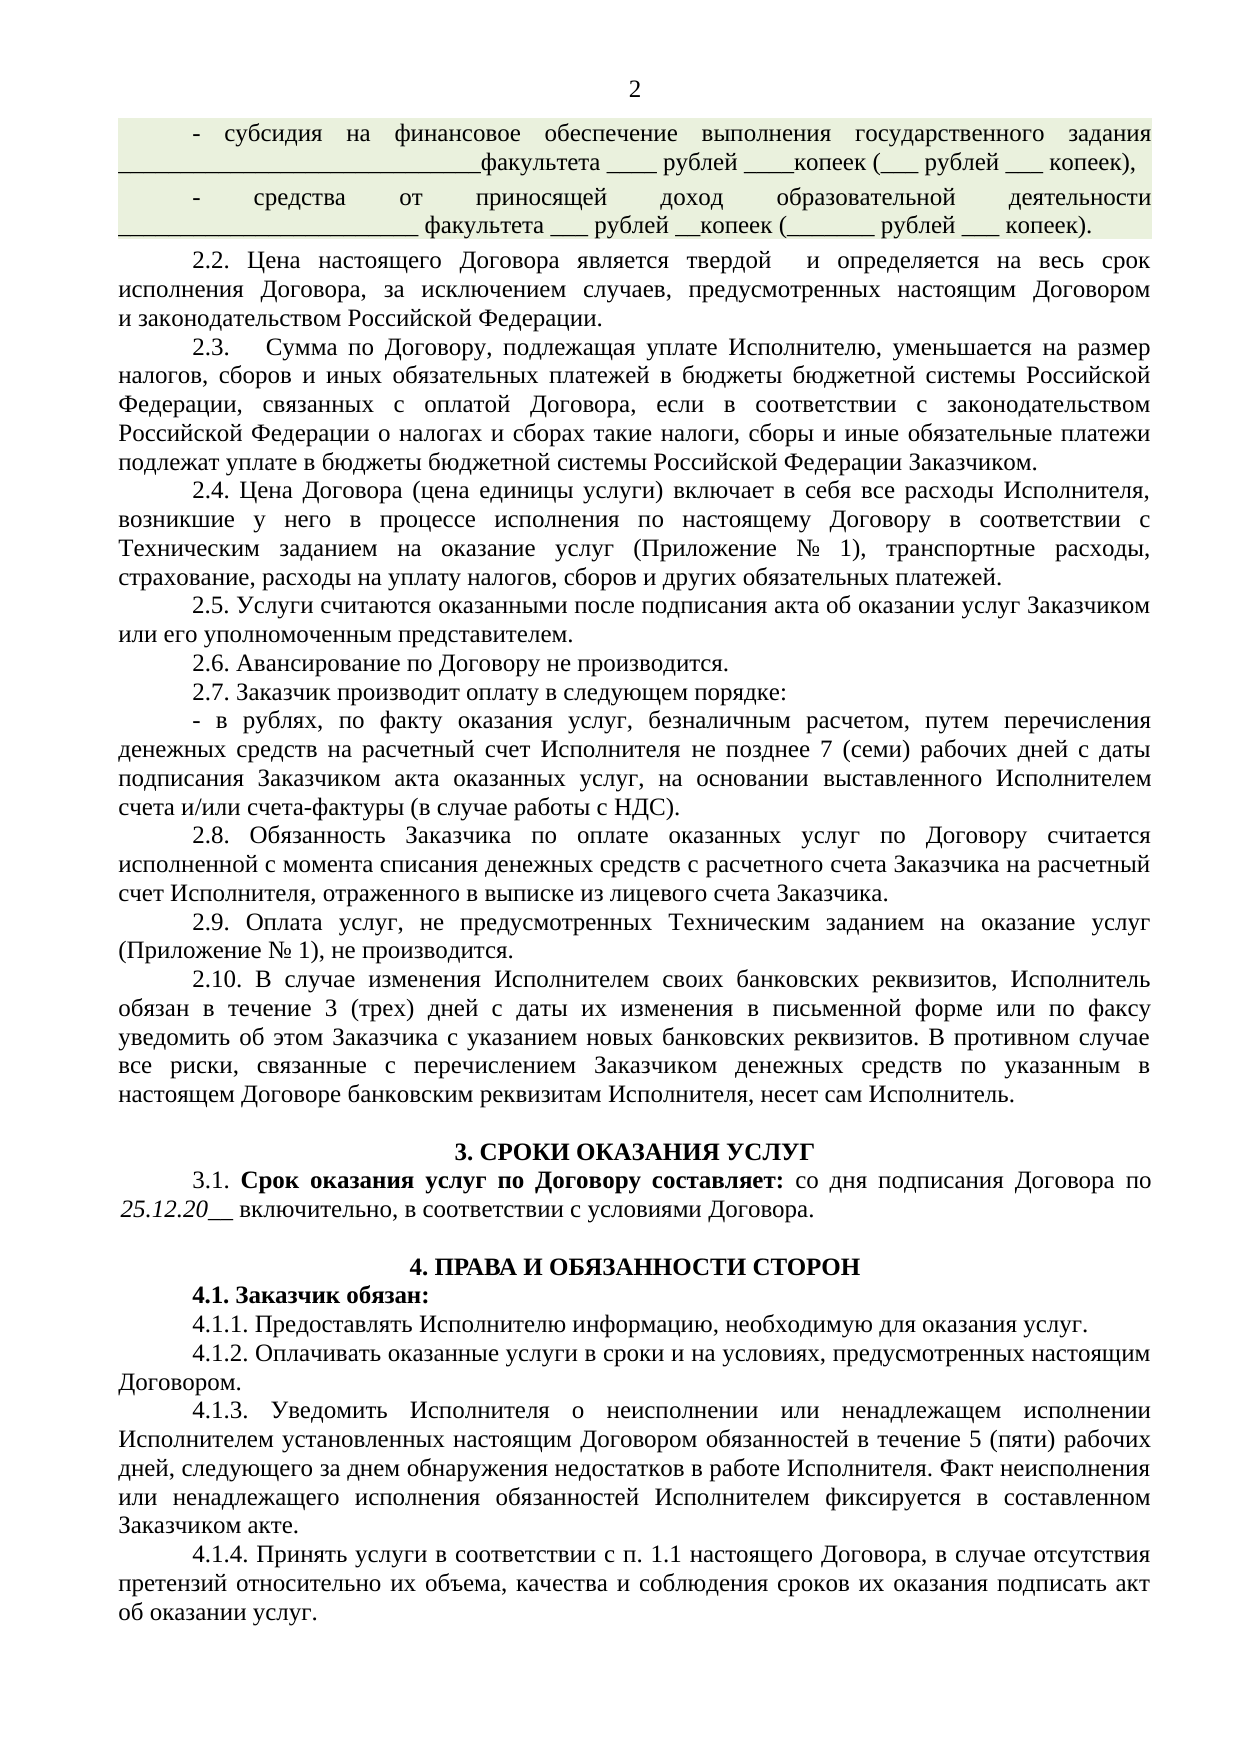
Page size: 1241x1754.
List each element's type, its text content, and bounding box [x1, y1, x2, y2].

text 4.1.2. Оплачивать оказанные услуги в сроки и на условиях, предусмотренных настоящим Договором. [118, 1338, 1152, 1396]
text 4.1. Заказчик обязан: [118, 1281, 1152, 1309]
text 4.1.1. Предоставлять Исполнителю информацию, необходимую для оказания услуг. [118, 1309, 1152, 1338]
text 3.1. Срок оказания услуг по Договору составляет: со дня подписания Договора по 25.12.20__ включительно, в соответствии с условиями Договора. [120, 1166, 1152, 1223]
text 2.10. В случае изменения Исполнителем своих банковских реквизитов, Исполнитель обязан в течение 3 (трех) дней с даты их изменения в письменной форме или по факсу уведомить об этом Заказчика с указанием новых банковских реквизитов. В противном случае все риски, связанные с перечислением Заказчиком денежных средств по указанным в настоящем Договоре банковским реквизитам Исполнителя, несет сам Исполнитель. [118, 964, 1152, 1108]
text - средства от приносящей доход образовательной деятельности ________________________ факультета ___ рублей __копеек (_______ рублей ___ копеек). [118, 182, 1152, 239]
text - субсидия на финансовое обеспечение выполнения государственного задания _____________________________факультета ____ рублей ____копеек (___ рублей ___ копеек), [118, 118, 1152, 176]
text 2.3. Сумма по Договору, подлежащая уплате Исполнителю, уменьшается на размер налогов, сборов и иных обязательных платежей в бюджеты бюджетной системы Российской Федерации, связанных с оплатой Договора, если в соответствии с законодательством Российской Федерации о налогах и сборах такие налоги, сборы и иные обязательные платежи подлежат уплате в бюджеты бюджетной системы Российской Федерации Заказчиком. [118, 332, 1152, 476]
text 2.7. Заказчик производит оплату в следующем порядке: [118, 677, 1152, 706]
text 4.1.3. Уведомить Исполнителя о неисполнении или ненадлежащем исполнении Исполнителем установленных настоящим Договором обязанностей в течение 5 (пяти) рабочих дней, следующего за днем обнаружения недостатков в работе Исполнителя. Факт неисполнения или ненадлежащего исполнения обязанностей Исполнителем фиксируется в составленном Заказчиком акте. [118, 1396, 1152, 1539]
text 2.9. Оплата услуг, не предусмотренных Техническим заданием на оказание услуг (Приложение № 1), не производится. [118, 907, 1152, 964]
text 2.4. Цена Договора (цена единицы услуги) включает в себя все расходы Исполнителя, возникшие у него в процессе исполнения по настоящему Договору в соответствии с Техническим заданием на оказание услуг (Приложение № 1), транспортные расходы, страхование, расходы на уплату налогов, сборов и других обязательных платежей. [118, 476, 1152, 591]
text 2.2. Цена настоящего Договора является твердой и определяется на весь срок исполнения Договора, за исключением случаев, предусмотренных настоящим Договором и законодательством Российской Федерации. [118, 246, 1152, 332]
text - в рублях, по факту оказания услуг, безналичным расчетом, путем перечисления денежных средств на расчетный счет Исполнителя не позднее 7 (семи) рабочих дней с даты подписания Заказчиком акта оказанных услуг, на основании выставленного Исполнителем счета и/или счета-фактуры (в случае работы с НДС). [118, 706, 1152, 821]
text 3. СРОКИ ОКАЗАНИЯ УСЛУГ [118, 1137, 1152, 1166]
text 4. ПРАВА И ОБЯЗАННОСТИ СТОРОН [118, 1252, 1152, 1281]
text 2.6. Авансирование по Договору не производится. [118, 648, 1152, 677]
text 2.8. Обязанность Заказчика по оплате оказанных услуг по Договору считается исполненной с момента списания денежных средств с расчетного счета Заказчика на расчетный счет Исполнителя, отраженного в выписке из лицевого счета Заказчика. [118, 821, 1152, 907]
text 4.1.4. Принять услуги в соответствии с п. 1.1 настоящего Договора, в случае отсутствия претензий относительно их объема, качества и соблюдения сроков их оказания подписать акт об оказании услуг. [118, 1539, 1152, 1626]
text 2.5. Услуги считаются оказанными после подписания акта об оказании услуг Заказчиком или его уполномоченным представителем. [118, 591, 1152, 648]
